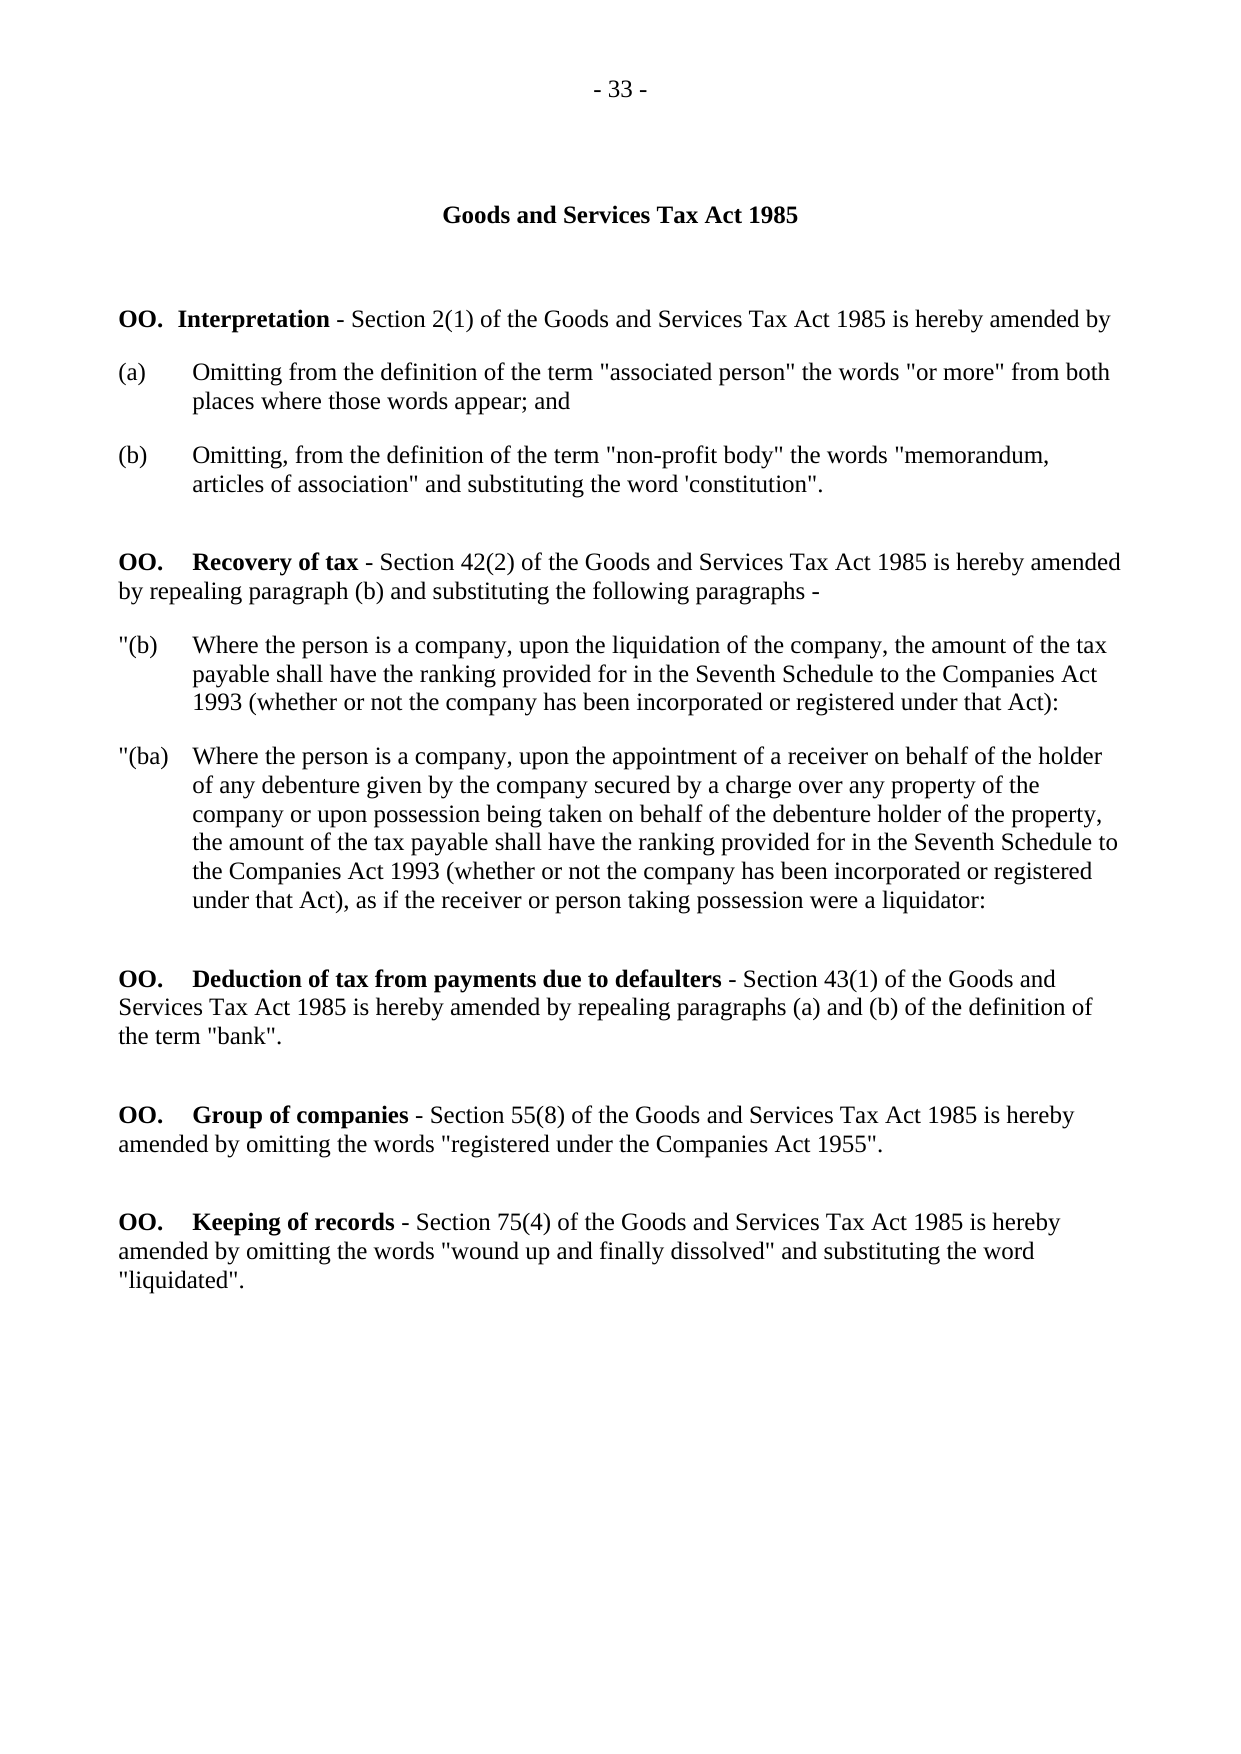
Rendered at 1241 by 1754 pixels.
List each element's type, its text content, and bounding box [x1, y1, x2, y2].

subtitle OO. Recovery of tax - Section 42(2) of the Goods and Services Tax Act 1985 is hereby amended by repealing paragraph (b) and substituting the following paragraphs - [118, 547, 1122, 605]
subtitle OO. Deduction of tax from payments due to defaulters - Section 43(1) of the Goods and Services Tax Act 1985 is hereby amended by repealing paragraphs (a) and (b) of the definition of the term "bank". [118, 964, 1122, 1050]
text "(b) Where the person is a company, upon the liquidation of the company, the amount of the tax payable shall have the ranking provided for in the Seventh Schedule to the Companies Act 1993 (whether or not the company has been incorporated or registered under that Act): [118, 630, 1122, 716]
text "(ba) Where the person is a company, upon the appointment of a receiver on behalf of the holder of any debenture given by the company secured by a charge over any property of the company or upon possession being taken on behalf of the debenture holder of the property, the amount of the tax payable shall have the ranking provided for in the Seventh Schedule to the Companies Act 1993 (whether or not the company has been incorporated or registered under that Act), as if the receiver or person taking possession were a liquidator: [118, 741, 1122, 914]
text (a) Omitting from the definition of the term "associated person" the words "or more" from both places where those words appear; and [118, 357, 1122, 415]
text OO. Interpretation - Section 2(1) of the Goods and Services Tax Act 1985 is hereby amended by [118, 304, 1122, 332]
subtitle Goods and Services Tax Act 1985 [118, 200, 1122, 229]
subtitle OO. Keeping of records - Section 75(4) of the Goods and Services Tax Act 1985 is hereby amended by omitting the words "wound up and finally dissolved" and substituting the word "liquidated". [118, 1207, 1122, 1294]
subtitle OO. Group of companies - Section 55(8) of the Goods and Services Tax Act 1985 is hereby amended by omitting the words "registered under the Companies Act 1955". [118, 1100, 1122, 1157]
text (b) Omitting, from the definition of the term "non-profit body" the words "memorandum, articles of association" and substituting the word 'constitution". [118, 440, 1122, 497]
